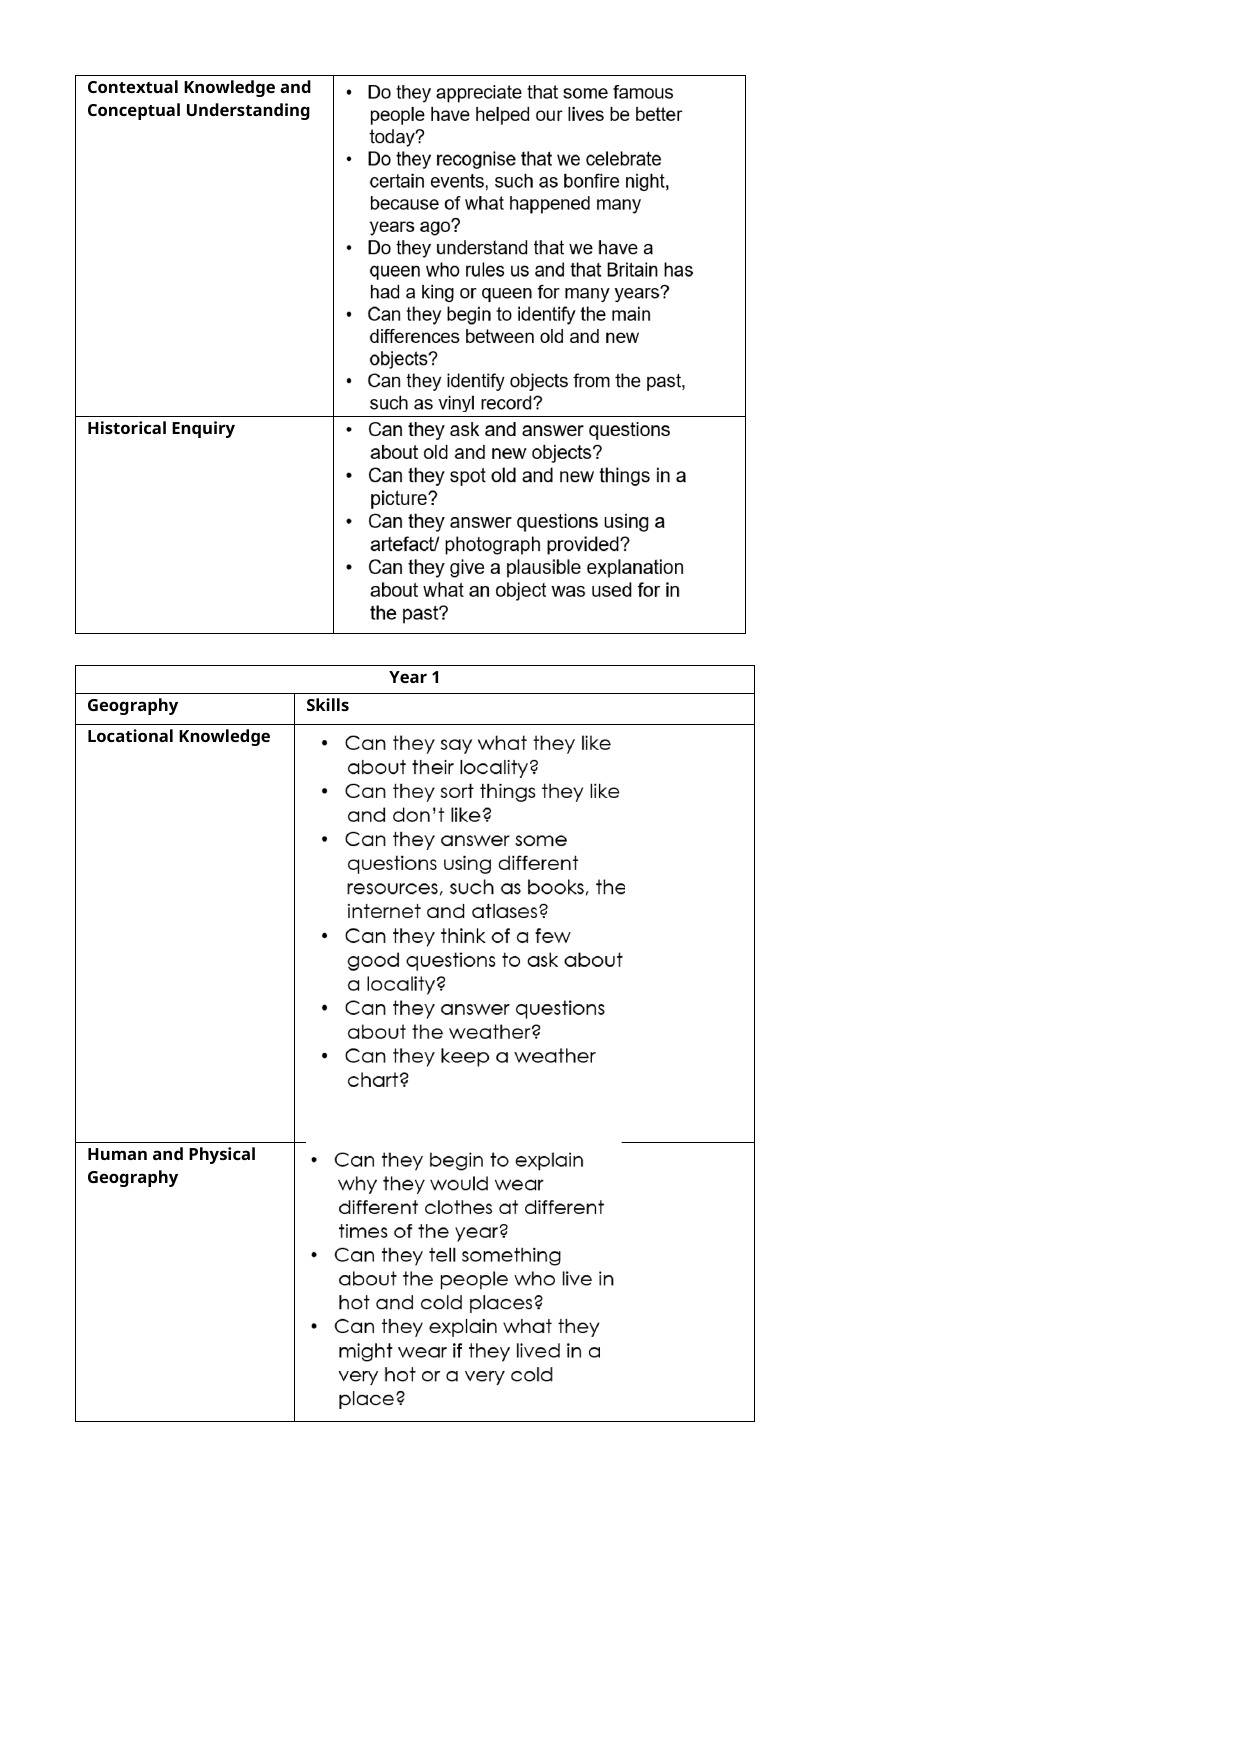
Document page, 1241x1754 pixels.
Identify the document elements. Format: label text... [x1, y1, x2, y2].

table_cell [334, 76, 745, 416]
table_header Year 1 [76, 666, 754, 693]
picture [306, 725, 625, 1090]
table_cell [334, 417, 745, 633]
table_cell Locational Knowledge [76, 725, 294, 1142]
table_cell [295, 725, 754, 1142]
picture [306, 1142, 622, 1421]
table_cell [622, 1143, 754, 1421]
table_cell Human and Physical Geography [76, 1143, 294, 1421]
table_cell Skills [295, 694, 754, 724]
table_cell [295, 1143, 306, 1421]
picture [345, 417, 694, 631]
picture [345, 76, 701, 412]
table_cell Geography [76, 694, 294, 724]
table_cell Historical Enquiry [76, 417, 333, 633]
table_cell Contextual Knowledge and Conceptual Understanding [76, 76, 333, 416]
